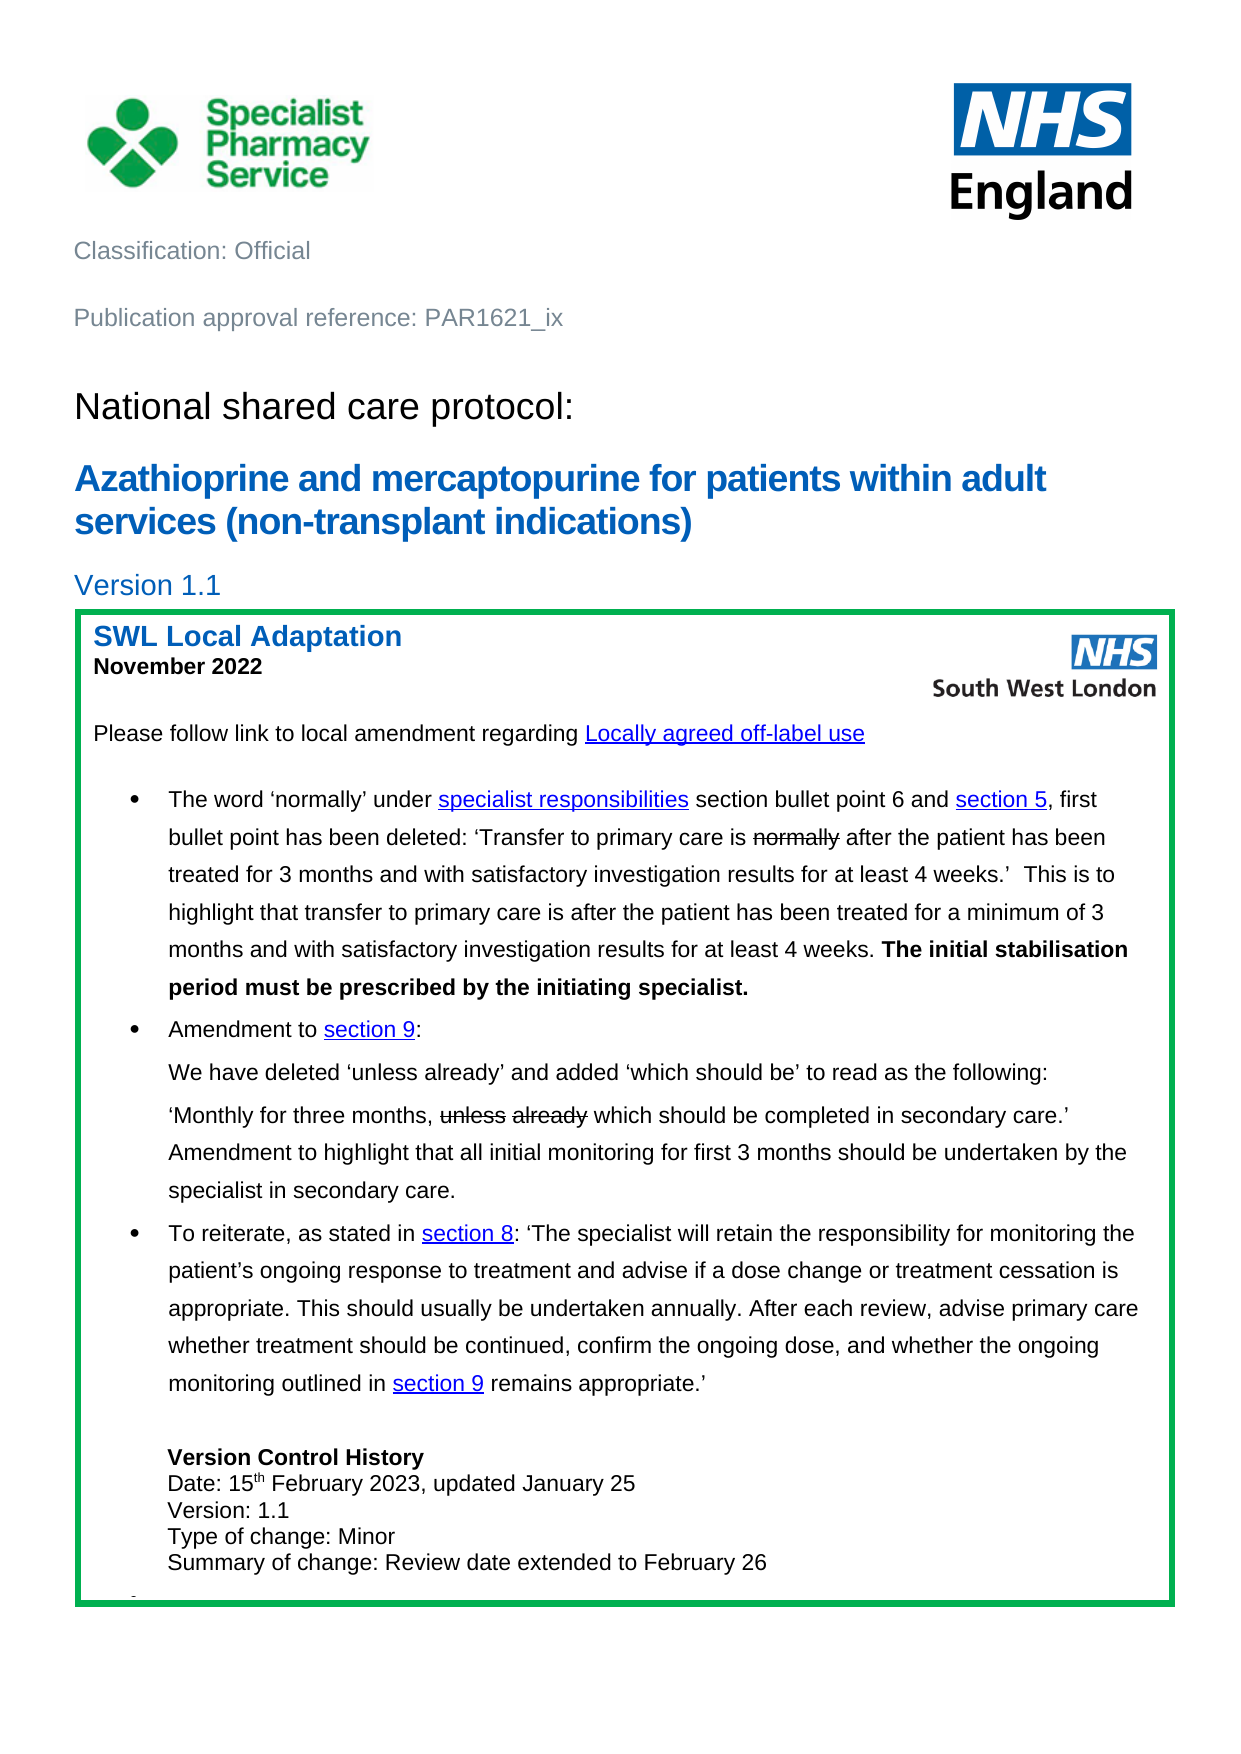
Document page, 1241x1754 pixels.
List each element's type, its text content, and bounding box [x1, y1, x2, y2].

text National shared care protocol: [74, 384, 1167, 427]
picture [951, 83, 1132, 220]
subtitle Version 1.1 [74, 567, 1092, 601]
picture [85, 95, 374, 192]
title Azathioprine and mercaptopurine for patients within adult services (non-transplant indications) [74, 456, 1092, 542]
picture [923, 619, 1161, 707]
